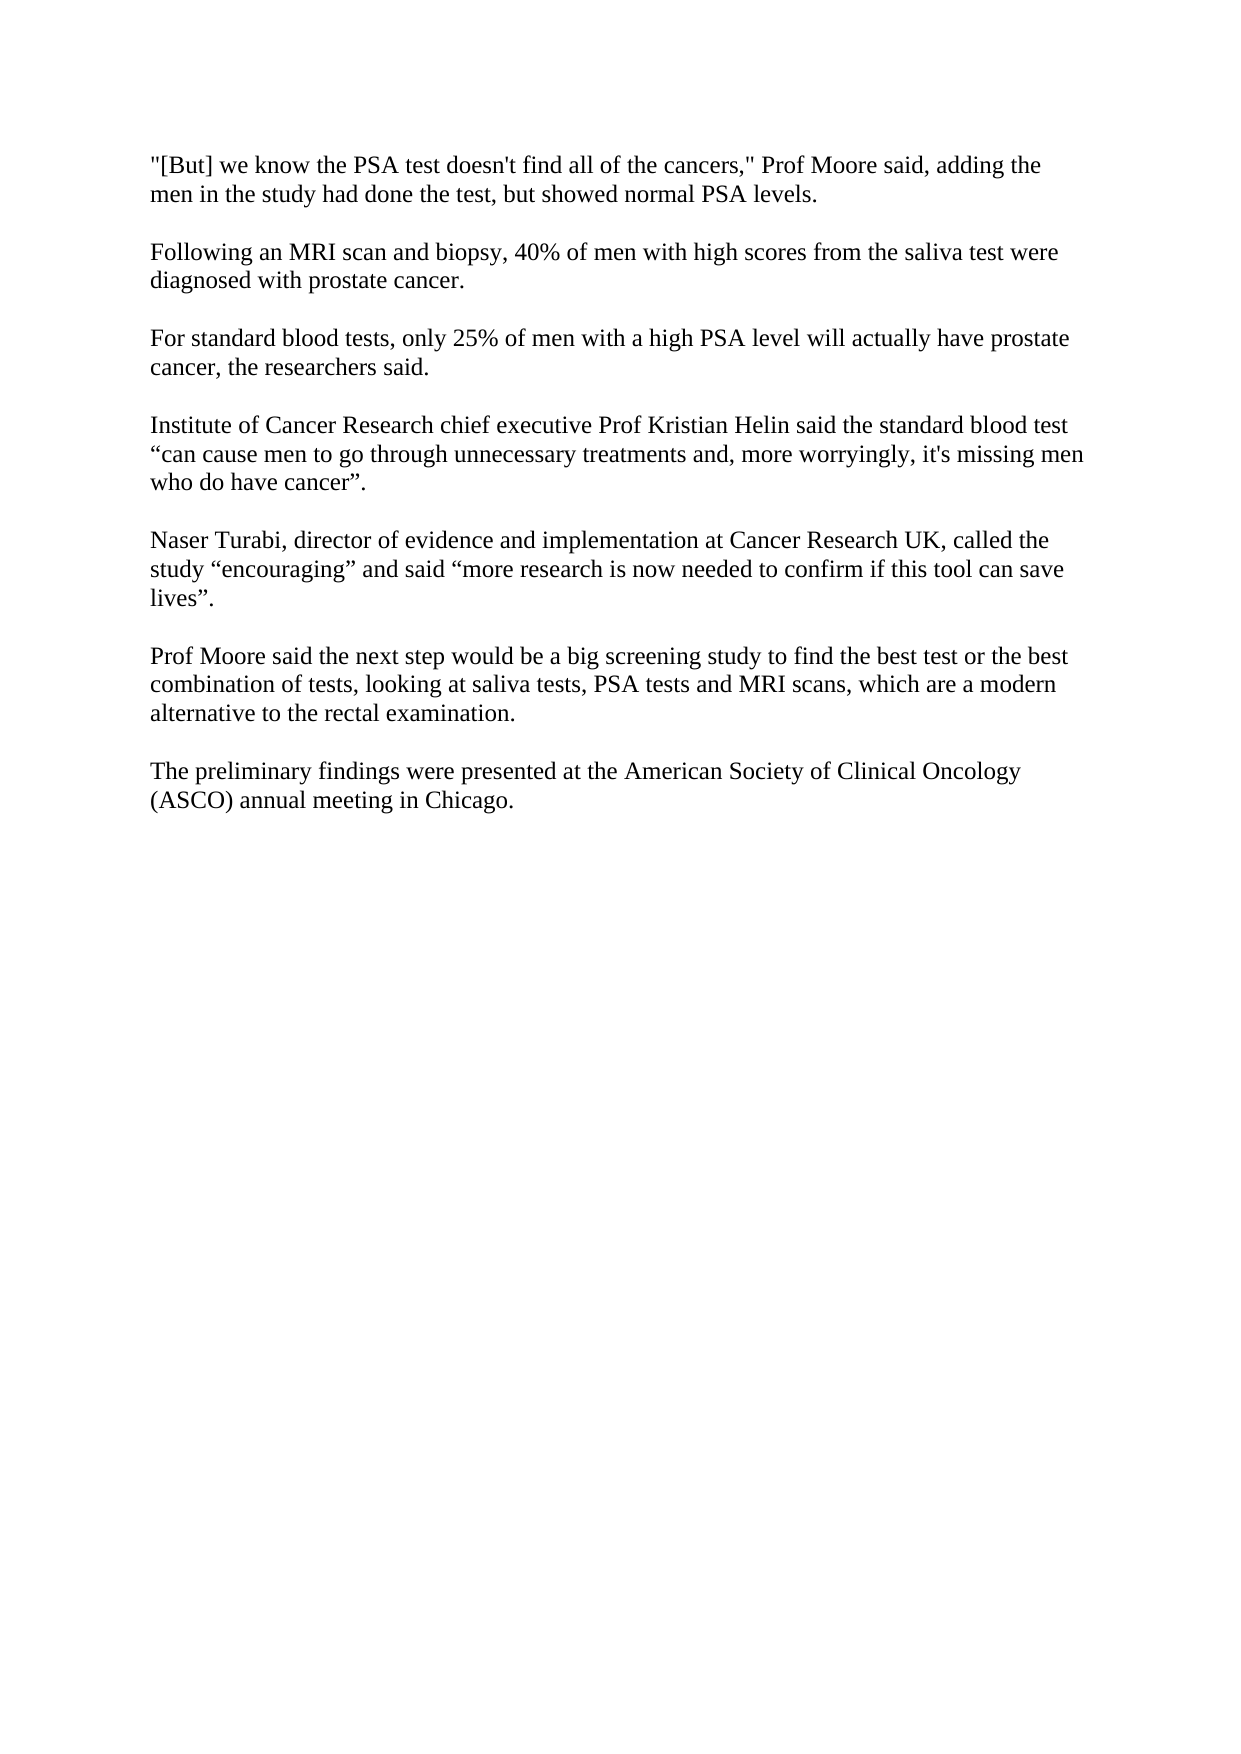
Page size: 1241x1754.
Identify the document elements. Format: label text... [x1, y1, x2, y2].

text For standard blood tests, only 25% of men with a high PSA level will actually have prostate cancer, the researchers said. [150, 323, 1090, 381]
text Naser Turabi, director of evidence and implementation at Cancer Research UK, called the study “encouraging” and said “more research is now needed to confirm if this tool can save lives”. [150, 525, 1090, 612]
text The preliminary findings were presented at the American Society of Clinical Oncology (ASCO) annual meeting in Chicago. [150, 756, 1090, 814]
text Following an MRI scan and biopsy, 40% of men with high scores from the saliva test were diagnosed with prostate cancer. [150, 237, 1090, 294]
text "[But] we know the PSA test doesn't find all of the cancers," Prof Moore said, adding the men in the study had done the test, but showed normal PSA levels. [150, 150, 1090, 207]
text Institute of Cancer Research chief executive Prof Kristian Helin said the standard blood test “can cause men to go through unnecessary treatments and, more worryingly, it's missing men who do have cancer”. [150, 410, 1090, 496]
text Prof Moore said the next step would be a big screening study to find the best test or the best combination of tests, looking at saliva tests, PSA tests and MRI scans, which are a modern alternative to the rectal examination. [150, 641, 1090, 727]
